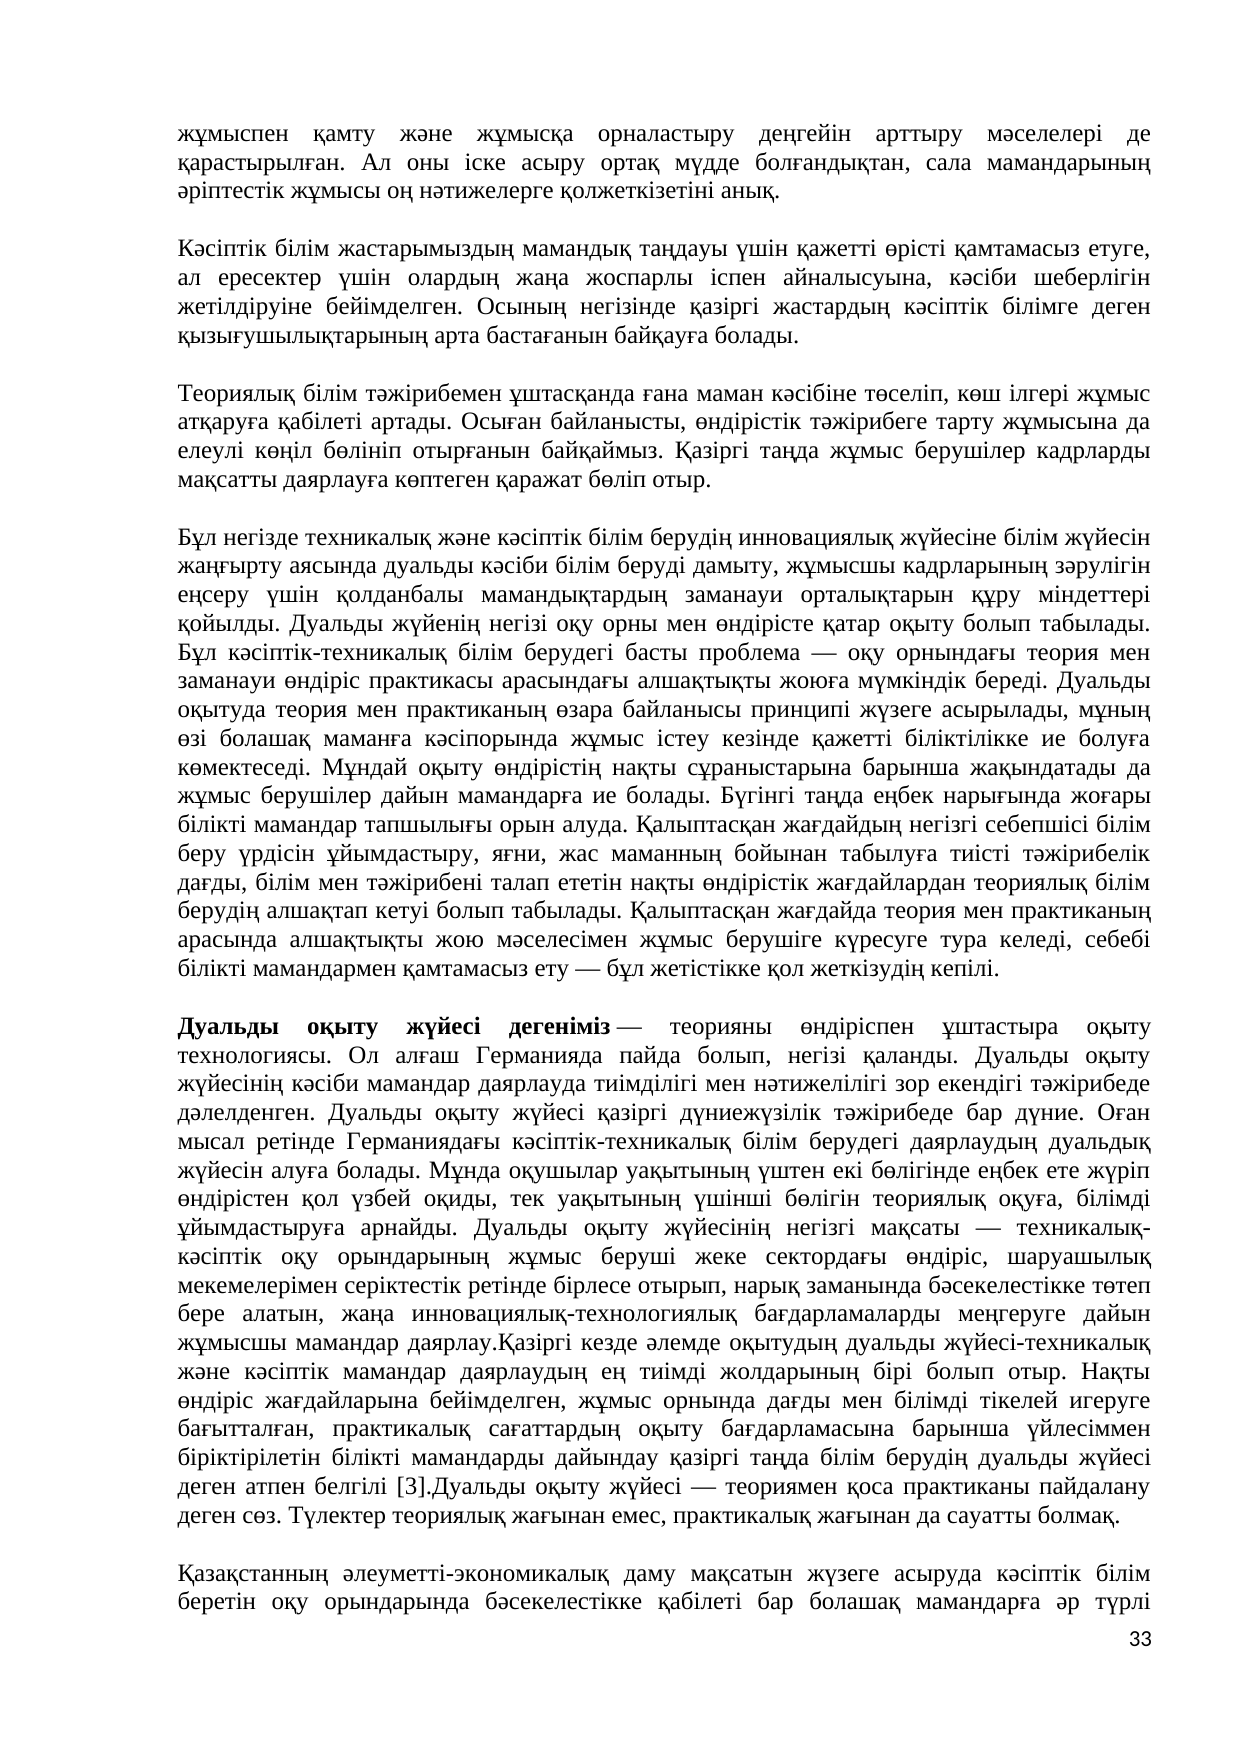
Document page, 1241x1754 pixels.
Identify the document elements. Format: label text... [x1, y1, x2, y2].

text Теориялық білім тəжірибемен ұштасқанда ғана маман кəсібіне төселіп, көш ілгері жұмыс атқаруға қабілеті артады. Осыған байланысты, өндірістік тəжірибеге тарту жұмысына да елеулі көңіл бөлініп отырғанын байқаймыз. Қазіргі таңда жұмыс берушілер кадрларды мақсатты даярлауға көптеген қаражат бөліп отыр. [177, 378, 1152, 493]
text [177, 118, 1152, 204]
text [177, 1558, 1152, 1615]
text Бұл негізде техникалық жəне кəсіптік білім берудің инновациялық жүйесіне білім жүйесін жаңғырту аясында дуальды кəсіби білім беруді дамыту, жұмысшы кадрларының зəрулігін еңсеру үшін қолданбалы мамандықтардың заманауи орталықтарын құру міндеттері қойылды. Дуальды жүйенің негізі оқу орны мен өндірісте қатар оқыту болып табылады. Бұл кəсіптік-техникалық білім берудегі басты проблема — оқу орнындағы теория мен заманауи өндіріс практикасы арасындағы алшақтықты жоюға мүмкіндік береді. Дуальды оқытуда теория мен практиканың өзара байланысы принципі жүзеге асырылады, мұның өзі болашақ маманға кəсіпорында жұмыс істеу кезінде қажетті біліктілікке ие болуға көмектеседі. Мұндай оқыту өндірістің нақты сұраныстарына барынша жақындатады да жұмыс берушілер дайын мамандарға ие болады. Бүгінгі таңда еңбек нарығында жоғары білікті мамандар тапшылығы орын алуда. Қалыптасқан жағдайдың негізгі себепшісі білім беру үрдісін ұйымдастыру, яғни, жас маманның бойынан табылуға тиісті тəжірибелік дағды, білім мен тəжірибені талап ететін нақты өндірістік жағдайлардан теориялық білім берудің алшақтап кетуі болып табылады. Қалыптасқан жағдайда теория мен практиканың арасында алшақтықты жою мəселесімен жұмыс берушіге күресуге тура келеді, себебі білікті мамандармен қамтамасыз ету — бұл жетістікке қол жеткізудің кепілі. [177, 522, 1152, 982]
text Кəсіптік білім жастарымыздың мамандық таңдауы үшін қажетті өрісті қамтамасыз етуге, ал ересектер үшін олардың жаңа жоспарлы іспен айналысуына, кəсіби шеберлігін жетілдіруіне бейімделген. Осының негізінде қазіргі жастардың кəсіптік білімге деген қызығушылықтарының арта бастағанын байқауға болады. [177, 233, 1152, 348]
text Дуальды оқыту жүйесі дегеніміз — теорияны өндіріспен ұштастыра оқыту технологиясы. Ол алғаш Германияда пайда болып, негізі қаланды. Дуальды оқыту жүйесінің кəсіби мамандар даярлауда тиімділігі мен нəтижелілігі зор екендігі тəжірибеде дəлелденген. Дуальды оқыту жүйесі қазіргі дүниежүзілік тəжірибеде бар дүние. Оған мысал ретінде Германиядағы кəсіптік-техникалық білім берудегі даярлаудың дуальдық жүйесін алуға болады. Мұнда оқушылар уақытының үштен екі бөлігінде еңбек ете жүріп өндірістен қол үзбей оқиды, тек уақытының үшінші бөлігін теориялық оқуға, білімді ұйымдастыруға арнайды. Дуальды оқыту жүйесінің негізгі мақсаты — техникалық-кəсіптік оқу орындарының жұмыс беруші жеке сектордағы өндіріс, шаруашылық мекемелерімен серіктестік ретінде бірлесе отырып, нарық заманында бəсекелестікке төтеп бере алатын, жаңа инновациялық-технологиялық бағдарламаларды меңгеруге дайын жұмысшы мамандар даярлау.Қазіргі кезде əлемде оқытудың дуальды жүйесі-техникалық жəне кəсіптік мамандар даярлаудың ең тиімді жолдарының бірі болып отыр. Нақты өндіріс жағдайларына бейімделген, жұмыс орнында дағды мен білімді тікелей игеруге бағытталған, практикалық сағаттардың оқыту бағдарламасына барынша үйлесіммен біріктірілетін білікті мамандарды дайындау қазіргі таңда білім берудің дуальды жүйесі деген атпен белгілі [3].Дуальды оқыту жүйесі — теориямен қоса практиканы пайдалану деген сөз. Түлектер теориялық жағынан емес, практикалық жағынан да сауатты болмақ. [177, 1011, 1152, 1528]
